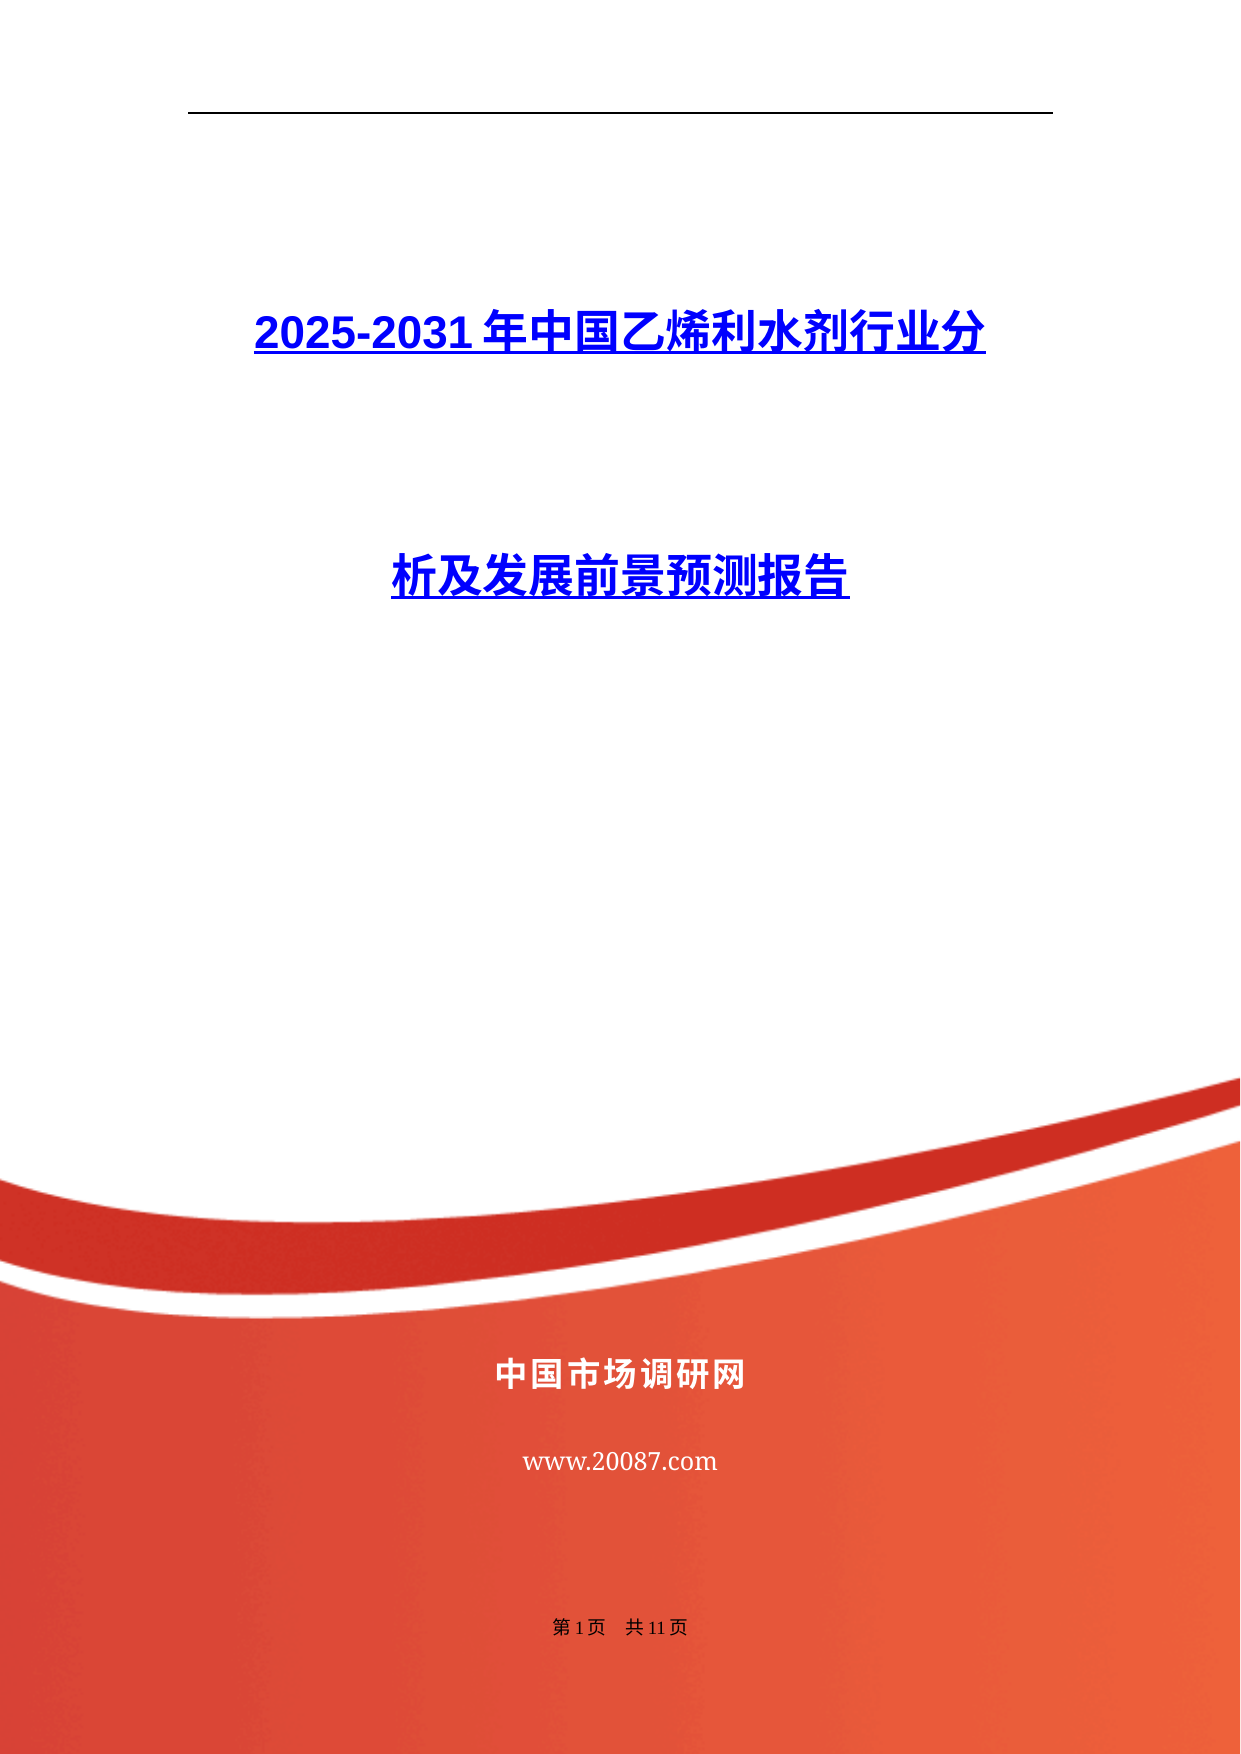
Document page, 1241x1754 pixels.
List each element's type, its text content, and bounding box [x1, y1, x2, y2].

subtitle 中国市场调研网 [187, 1339, 1053, 1404]
text www.20087.com [187, 1428, 1053, 1493]
picture [0, 1006, 1241, 1754]
table_header 2025-2031年中国乙烯利水剂行业分析及发展前景预测报告 [188, 207, 1053, 773]
